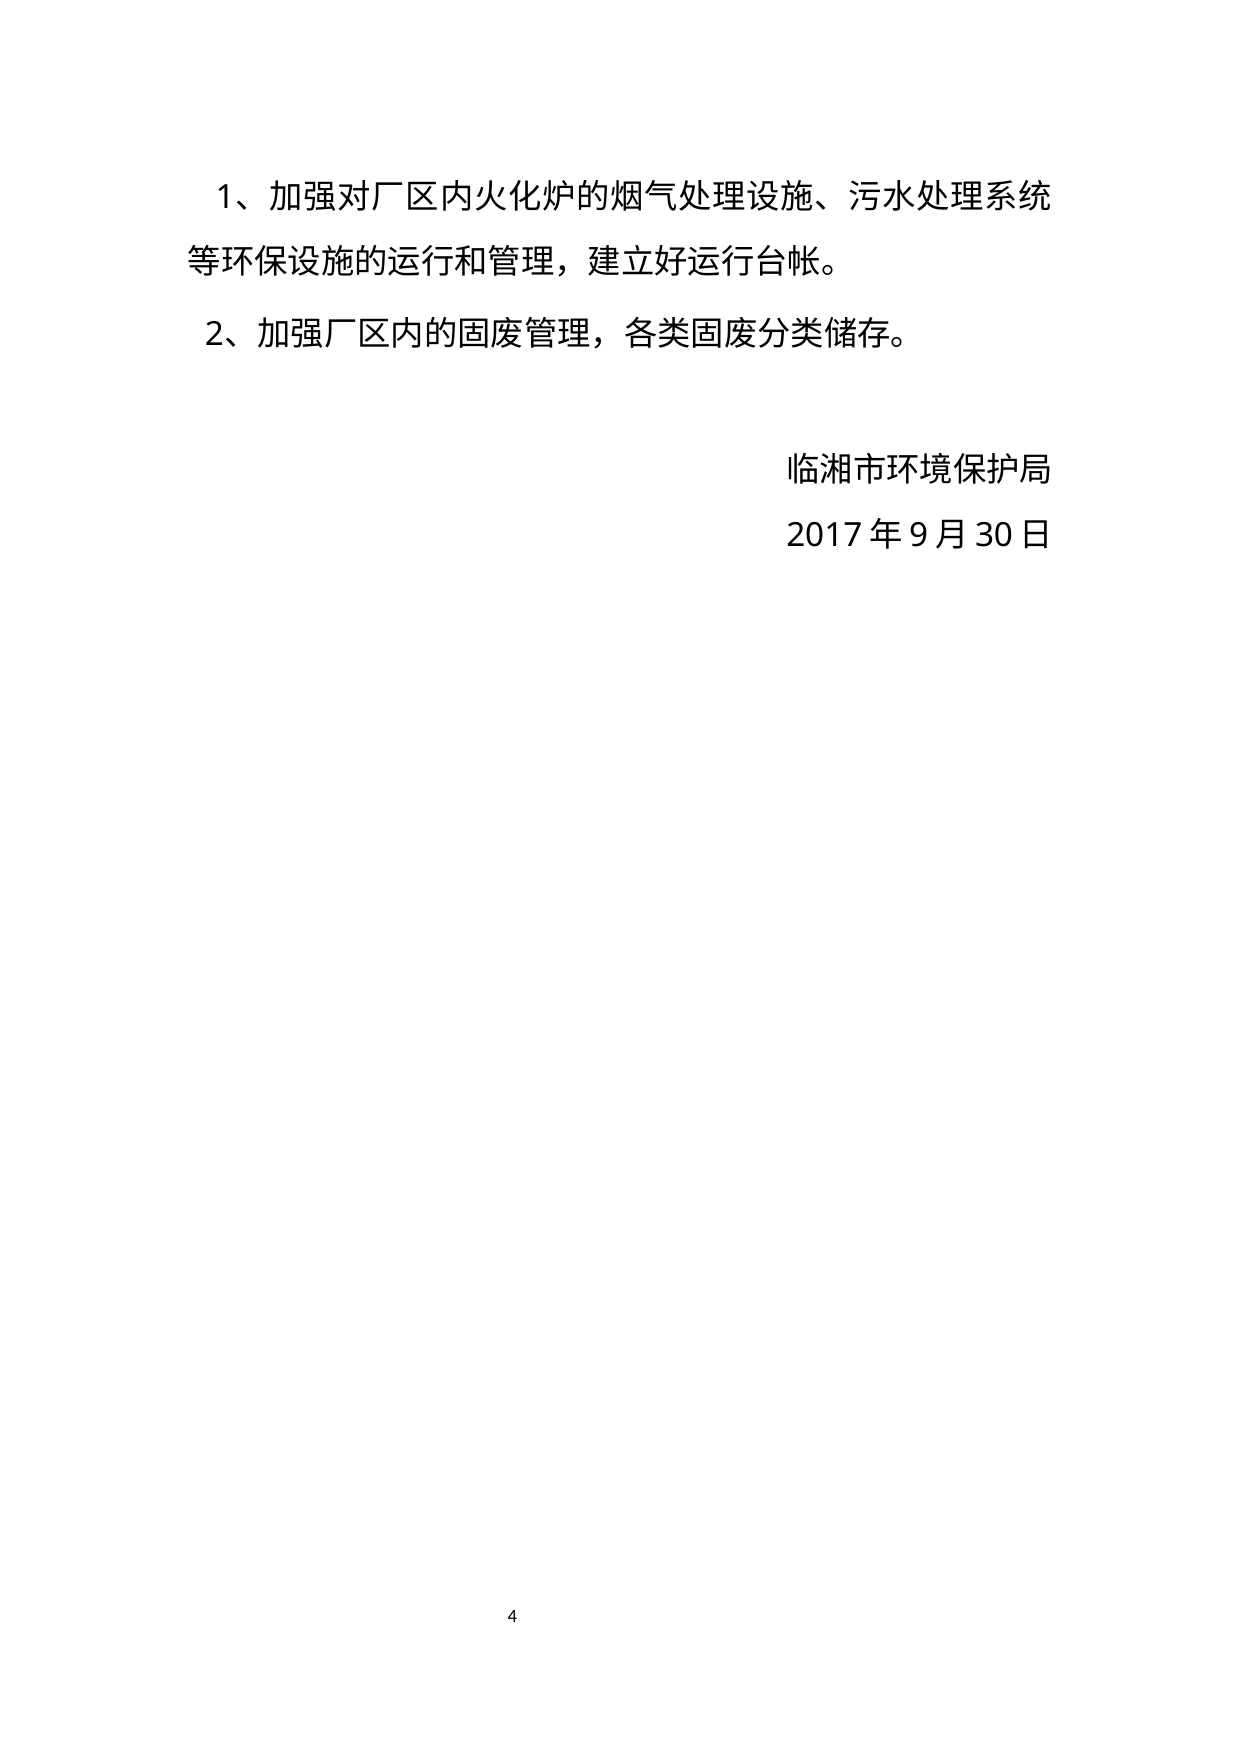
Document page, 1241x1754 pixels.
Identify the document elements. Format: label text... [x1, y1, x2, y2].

subtitle 1、加强对厂区内火化炉的烟气处理设施、污水处理系统等环保设施的运行和管理，建立好运行台帐。 [187, 162, 1053, 292]
subtitle 2、加强厂区内的固废管理，各类固废分类储存。 [187, 298, 1053, 363]
text 2017年9月30日 [187, 499, 1053, 564]
text 临湘市环境保护局 [187, 434, 1053, 499]
